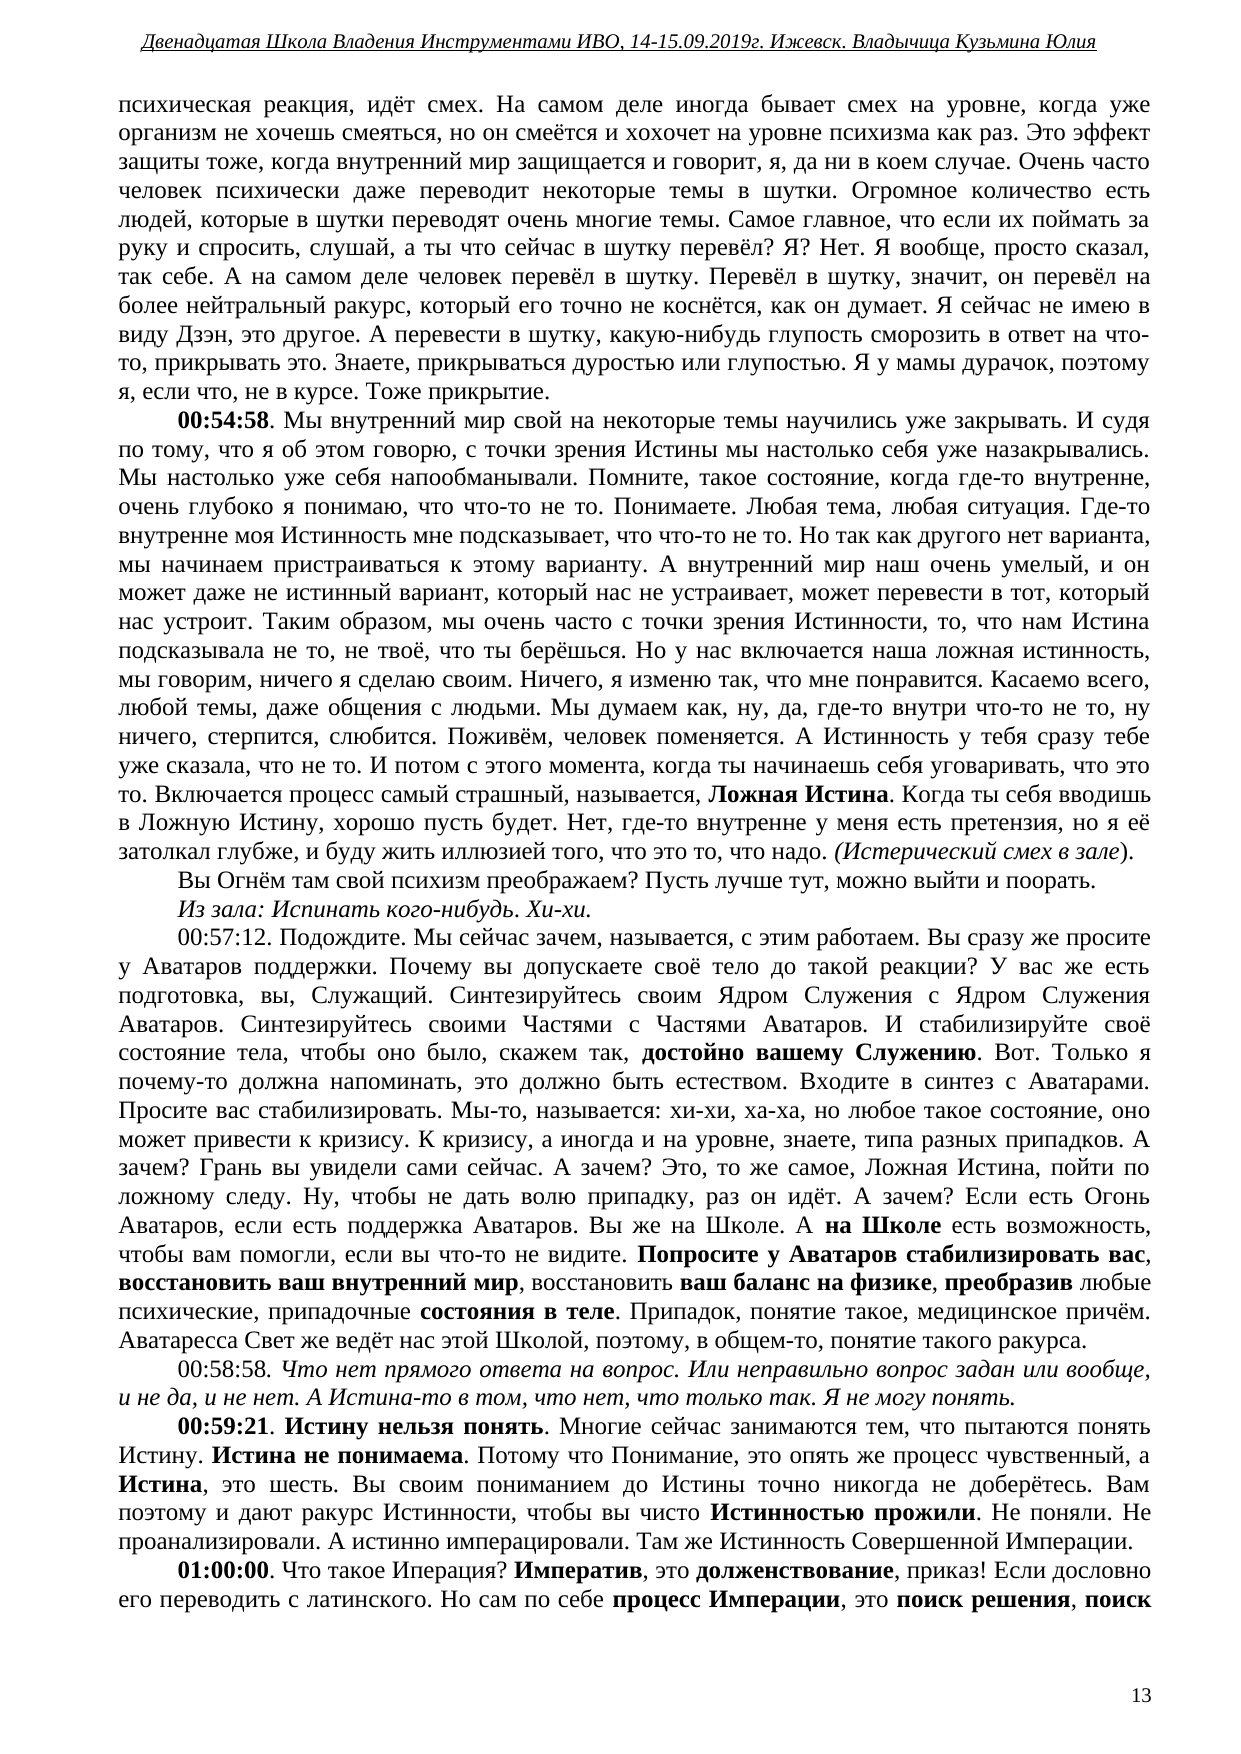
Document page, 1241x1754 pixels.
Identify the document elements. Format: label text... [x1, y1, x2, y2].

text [118, 89, 1152, 405]
text Из зала: Испинать кого-нибудь. Хи-хи. [118, 894, 1152, 922]
text 00:58:58. Что нет прямого ответа на вопрос. Или неправильно вопрос задан или вообще, и не да, и не нет. А Истина-то в том, что нет, что только так. Я не могу понять. [118, 1354, 1152, 1411]
text 00:59:21. Истину нельзя понять. Многие сейчас занимаются тем, что пытаются понять Истину. Истина не понимаема. Потому что Понимание, это опять же процесс чувственный, а Истина, это шесть. Вы своим пониманием до Истины точно никогда не доберётесь. Вам поэтому и дают ракурс Истинности, чтобы вы чисто Истинностью прожили. Не поняли. Не проанализировали. А истинно имперацировали. Там же Истинность Совершенной Имперации. [118, 1411, 1152, 1555]
text 00:57:12. Подождите. Мы сейчас зачем, называется, с этим работаем. Вы сразу же просите у Аватаров поддержки. Почему вы допускаете своё тело до такой реакции? У вас же есть подготовка, вы, Служащий. Синтезируйтесь своим Ядром Служения с Ядром Служения Аватаров. Синтезируйтесь своими Частями с Частями Аватаров. И стабилизируйте своё состояние тела, чтобы оно было, скажем так, достойно вашему Служению. Вот. Только я почему-то должна напоминать, это должно быть естеством. Входите в синтез с Аватарами. Просите вас стабилизировать. Мы-то, называется: хи-хи, ха-ха, но любое такое состояние, оно может привести к кризису. К кризису, а иногда и на уровне, знаете, типа разных припадков. А зачем? Грань вы увидели сами сейчас. А зачем? Это, то же самое, Ложная Истина, пойти по ложному следу. Ну, чтобы не дать волю припадку, раз он идёт. А зачем? Если есть Огонь Аватаров, если есть поддержка Аватаров. Вы же на Школе. А на Школе есть возможность, чтобы вам помогли, если вы что-то не видите. Попросите у Аватаров стабилизировать вас, восстановить ваш внутренний мир, восстановить ваш баланс на физике, преобразив любые психические, припадочные состояния в теле. Припадок, понятие такое, медицинское причём. Аватаресса Свет же ведёт нас этой Школой, поэтому, в общем-то, понятие такого ракурса. [118, 922, 1152, 1354]
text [118, 1555, 1152, 1612]
text 00:54:58. Мы внутренний мир свой на некоторые темы научились уже закрывать. И судя по тому, что я об этом говорю, с точки зрения Истины мы настолько себя уже назакрывались. Мы настолько уже себя напообманывали. Помните, такое состояние, когда где-то внутренне, очень глубоко я понимаю, что что-то не то. Понимаете. Любая тема, любая ситуация. Где-то внутренне моя Истинность мне подсказывает, что что-то не то. Но так как другого нет варианта, мы начинаем пристраиваться к этому варианту. А внутренний мир наш очень умелый, и он может даже не истинный вариант, который нас не устраивает, может перевести в тот, который нас устроит. Таким образом, мы очень часто с точки зрения Истинности, то, что нам Истина подсказывала не то, не твоё, что ты берёшься. Но у нас включается наша ложная истинность, мы говорим, ничего я сделаю своим. Ничего, я изменю так, что мне понравится. Касаемо всего, любой темы, даже общения с людьми. Мы думаем как, ну, да, где-то внутри что-то не то, ну ничего, стерпится, слюбится. Поживём, человек поменяется. А Истинность у тебя сразу тебе уже сказала, что не то. И потом с этого момента, когда ты начинаешь себя уговаривать, что это то. Включается процесс самый страшный, называется, Ложная Истина. Когда ты себя вводишь в Ложную Истину, хорошо пусть будет. Нет, где-то внутренне у меня есть претензия, но я её затолкал глубже, и буду жить иллюзией того, что это то, что надо. (Истерический смех в зале). [118, 405, 1152, 865]
text Вы Огнём там свой психизм преображаем? Пусть лучше тут, можно выйти и поорать. [118, 865, 1152, 894]
